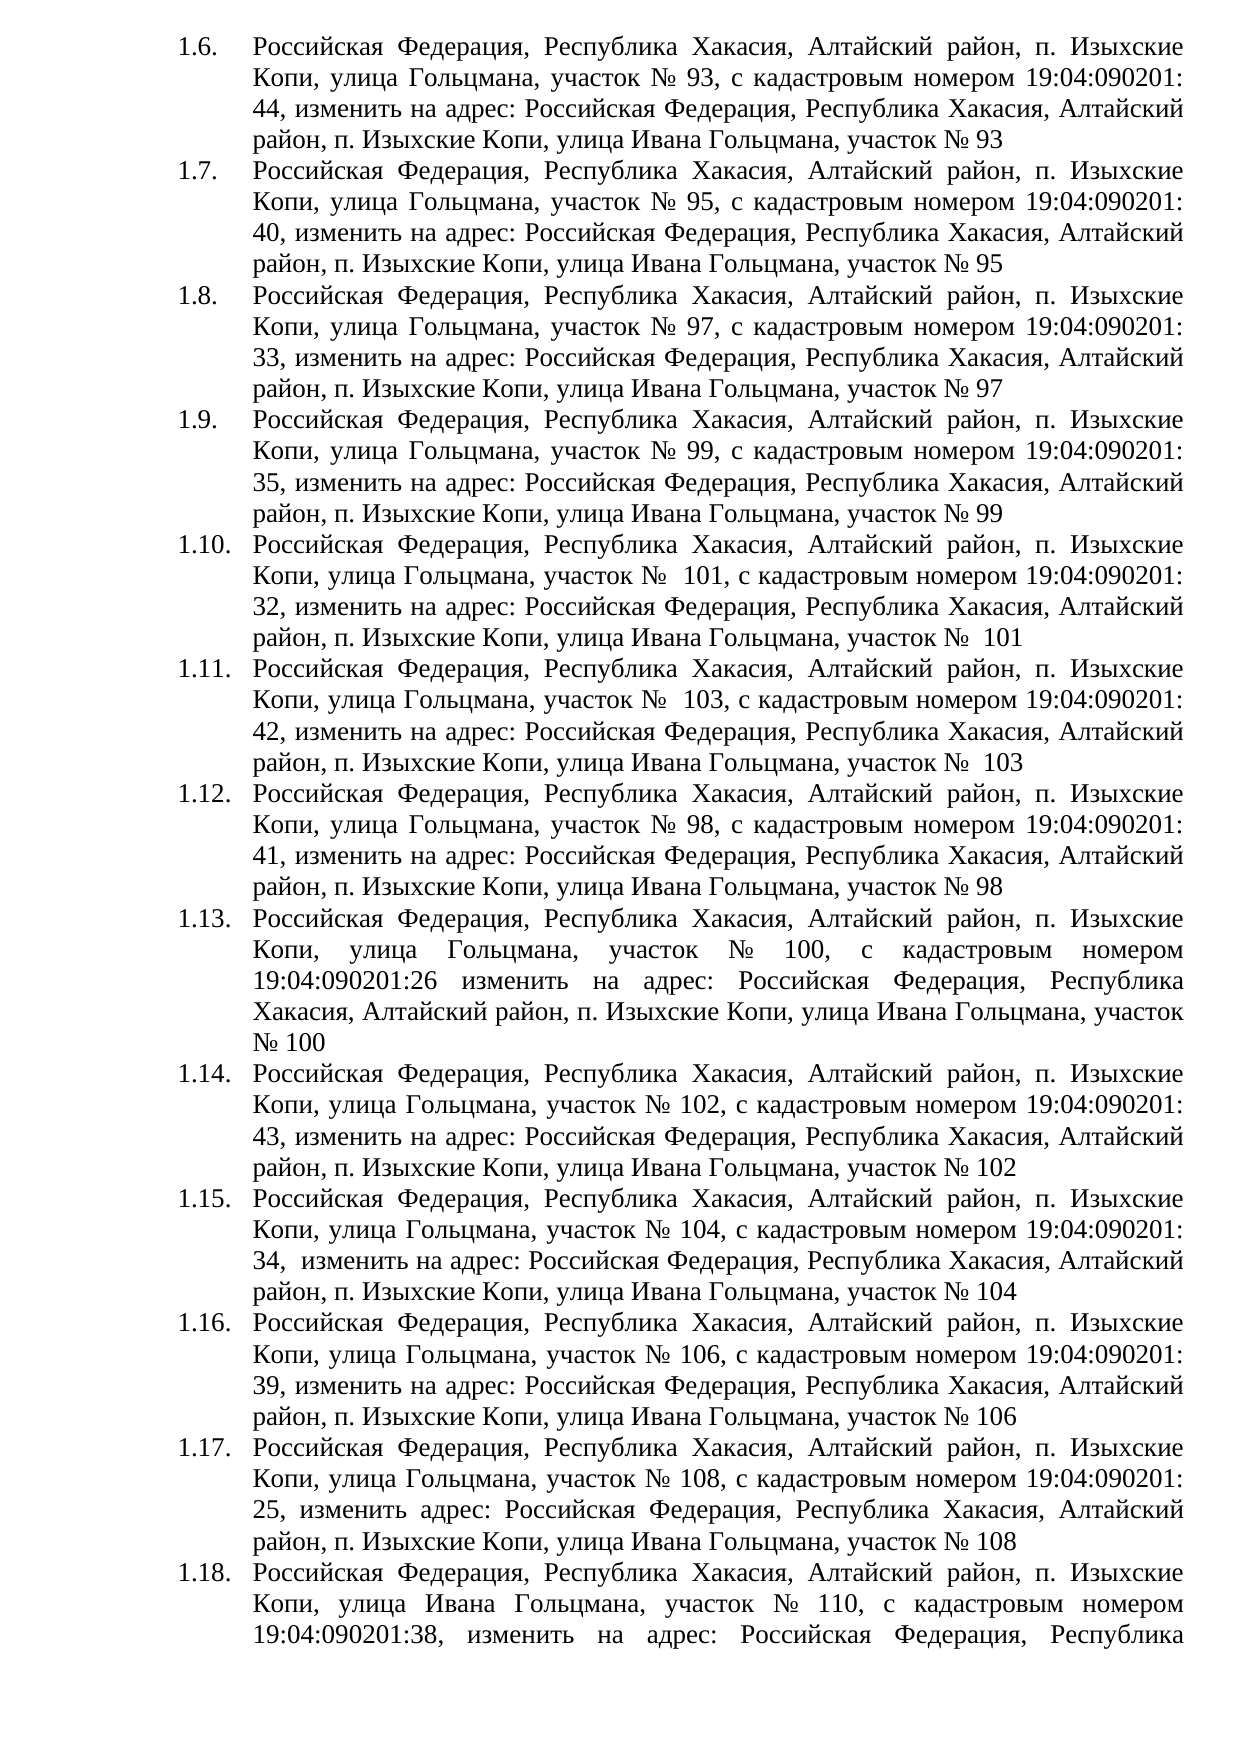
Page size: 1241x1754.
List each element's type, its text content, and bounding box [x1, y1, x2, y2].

table_cell Российская Федерация, Республика Хакасия, Алтайский район, п. Изыхские Копи, улица Гольцмана, участок № 104, с кадастровым номером 19:04:090201: 34, изменить на адрес: Российская Федерация, Республика Хакасия, Алтайский район, п. Изыхские Копи, улица Ивана Гольцмана, участок № 104 [166, 1182, 1196, 1307]
table_cell Российская Федерация, Республика Хакасия, Алтайский район, п. Изыхские Копи, улица Гольцмана, участок № 95, с кадастровым номером 19:04:090201: 40, изменить на адрес: Российская Федерация, Республика Хакасия, Алтайский район, п. Изыхские Копи, улица Ивана Гольцмана, участок № 95 [166, 154, 1196, 279]
table_cell Российская Федерация, Республика Хакасия, Алтайский район, п. Изыхские Копи, улица Гольцмана, участок № 99, с кадастровым номером 19:04:090201: 35, изменить на адрес: Российская Федерация, Республика Хакасия, Алтайский район, п. Изыхские Копи, улица Ивана Гольцмана, участок № 99 [166, 403, 1196, 528]
table_cell Российская Федерация, Республика Хакасия, Алтайский район, п. Изыхские Копи, улица Гольцмана, участок № 101, с кадастровым номером 19:04:090201: 32, изменить на адрес: Российская Федерация, Республика Хакасия, Алтайский район, п. Изыхские Копи, улица Ивана Гольцмана, участок № 101 [166, 528, 1196, 652]
table_cell Российская Федерация, Республика Хакасия, Алтайский район, п. Изыхские Копи, улица Гольцмана, участок № 93, с кадастровым номером 19:04:090201: 44, изменить на адрес: Российская Федерация, Республика Хакасия, Алтайский район, п. Изыхские Копи, улица Ивана Гольцмана, участок № 93 [166, 30, 1196, 154]
table_cell Российская Федерация, Республика Хакасия, Алтайский район, п. Изыхские Копи, улица Гольцмана, участок № 108, с кадастровым номером 19:04:090201: 25, изменить адрес: Российская Федерация, Республика Хакасия, Алтайский район, п. Изыхские Копи, улица Ивана Гольцмана, участок № 108 [166, 1431, 1196, 1556]
table_cell Российская Федерация, Республика Хакасия, Алтайский район, п. Изыхские Копи, улица Гольцмана, участок № 106, с кадастровым номером 19:04:090201: 39, изменить на адрес: Российская Федерация, Республика Хакасия, Алтайский район, п. Изыхские Копи, улица Ивана Гольцмана, участок № 106 [166, 1307, 1196, 1431]
table_cell Российская Федерация, Республика Хакасия, Алтайский район, п. Изыхские Копи, улица Гольцмана, участок № 102, с кадастровым номером 19:04:090201: 43, изменить на адрес: Российская Федерация, Республика Хакасия, Алтайский район, п. Изыхские Копи, улица Ивана Гольцмана, участок № 102 [166, 1058, 1196, 1182]
table_cell Российская Федерация, Республика Хакасия, Алтайский район, п. Изыхские Копи, улица Гольцмана, участок № 97, с кадастровым номером 19:04:090201: 33, изменить на адрес: Российская Федерация, Республика Хакасия, Алтайский район, п. Изыхские Копи, улица Ивана Гольцмана, участок № 97 [166, 279, 1196, 403]
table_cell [166, 1556, 1196, 1649]
table_cell Российская Федерация, Республика Хакасия, Алтайский район, п. Изыхские Копи, улица Гольцмана, участок № 103, с кадастровым номером 19:04:090201: 42, изменить на адрес: Российская Федерация, Республика Хакасия, Алтайский район, п. Изыхские Копи, улица Ивана Гольцмана, участок № 103 [166, 653, 1196, 777]
table_cell Российская Федерация, Республика Хакасия, Алтайский район, п. Изыхские Копи, улица Гольцмана, участок № 100, с кадастровым номером 19:04:090201:26 изменить на адрес: Российская Федерация, Республика Хакасия, Алтайский район, п. Изыхские Копи, улица Ивана Гольцмана, участок № 100 [166, 902, 1196, 1057]
table_cell Российская Федерация, Республика Хакасия, Алтайский район, п. Изыхские Копи, улица Гольцмана, участок № 98, с кадастровым номером 19:04:090201: 41, изменить на адрес: Российская Федерация, Республика Хакасия, Алтайский район, п. Изыхские Копи, улица Ивана Гольцмана, участок № 98 [166, 777, 1196, 902]
